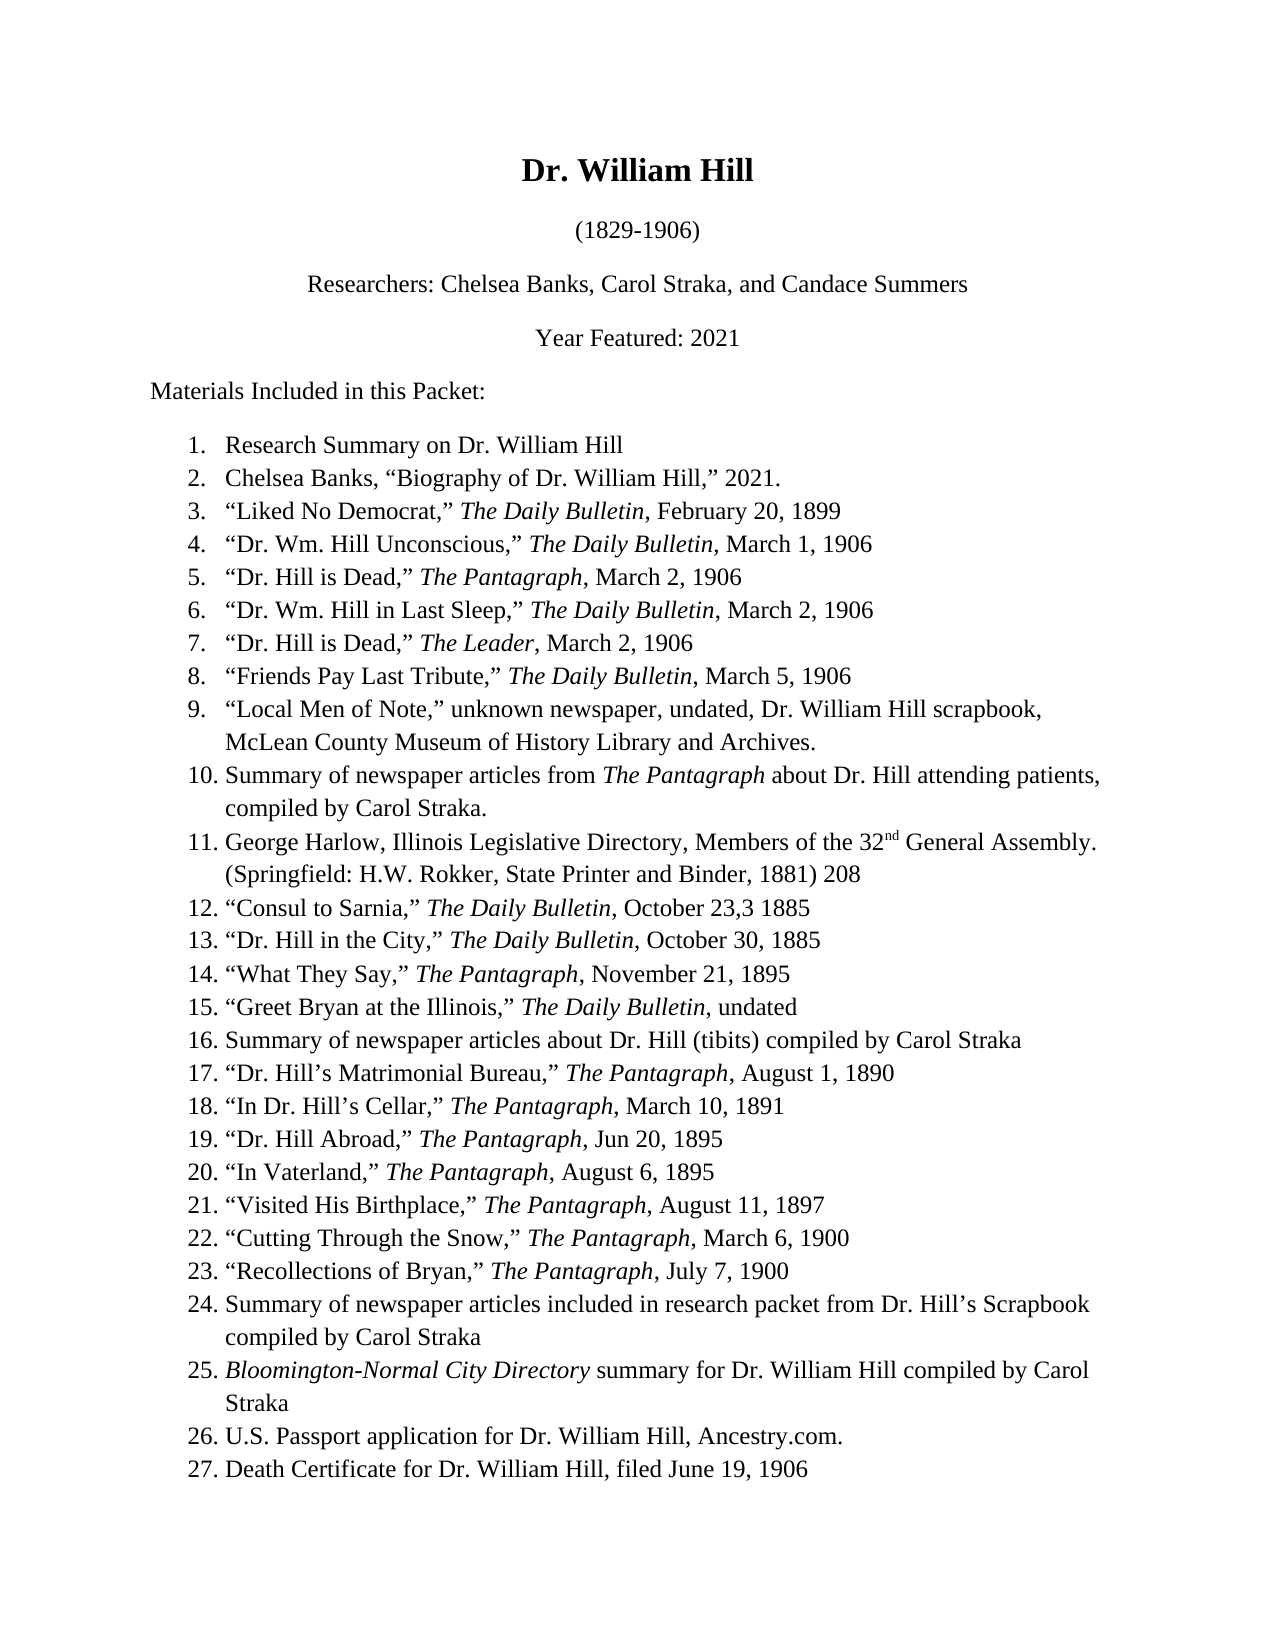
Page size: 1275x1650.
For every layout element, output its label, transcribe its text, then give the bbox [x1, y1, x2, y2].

list Summary of newspaper articles about Dr. Hill (tibits) compiled by Carol Straka [187, 1025, 1125, 1053]
list “In Dr. Hill’s Cellar,” The Pantagraph, March 10, 1891 [187, 1091, 1125, 1119]
list Summary of newspaper articles from The Pantagraph about Dr. Hill attending patients, compiled by Carol Straka. [187, 761, 1125, 822]
list U.S. Passport application for Dr. William Hill, Ancestry.com. [187, 1421, 1125, 1450]
list George Harlow, Illinois Legislative Directory, Members of the 32nd General Assembly. (Springfield: H.W. Rokker, State Printer and Binder, 1881) 208 [187, 827, 1125, 888]
list “Consul to Sarnia,” The Daily Bulletin, October 23,3 1885 [187, 893, 1125, 921]
list Bloomington-Normal City Directory summary for Dr. William Hill compiled by Carol Straka [187, 1355, 1125, 1417]
text Year Featured: 2021 [150, 323, 1125, 351]
text Researchers: Chelsea Banks, Carol Straka, and Candace Summers [150, 269, 1125, 297]
text Materials Included in this Packet: [150, 376, 1125, 405]
list “Dr. Hill Abroad,” The Pantagraph, Jun 20, 1895 [187, 1124, 1125, 1152]
list “Friends Pay Last Tribute,” The Daily Bulletin, March 5, 1906 [187, 661, 1125, 690]
list “Cutting Through the Snow,” The Pantagraph, March 6, 1900 [187, 1223, 1125, 1252]
list “In Vaterland,” The Pantagraph, August 6, 1895 [187, 1157, 1125, 1186]
list “Dr. Hill in the City,” The Daily Bulletin, October 30, 1885 [187, 926, 1125, 954]
list “What They Say,” The Pantagraph, November 21, 1895 [187, 959, 1125, 987]
list Chelsea Banks, “Biography of Dr. William Hill,” 2021. [187, 463, 1125, 492]
list “Visited His Birthplace,” The Pantagraph, August 11, 1897 [187, 1190, 1125, 1218]
list “Dr. Hill is Dead,” The Pantagraph, March 2, 1906 [187, 562, 1125, 591]
text (1829-1906) [150, 215, 1125, 244]
list “Local Men of Note,” unknown newspaper, undated, Dr. William Hill scrapbook, McLean County Museum of History Library and Archives. [187, 694, 1125, 756]
list Research Summary on Dr. William Hill [187, 430, 1125, 459]
text Dr. William Hill [150, 150, 1125, 188]
list “Dr. Hill’s Matrimonial Bureau,” The Pantagraph, August 1, 1890 [187, 1058, 1125, 1086]
list “Dr. Wm. Hill Unconscious,” The Daily Bulletin, March 1, 1906 [187, 529, 1125, 558]
list “Dr. Hill is Dead,” The Leader, March 2, 1906 [187, 628, 1125, 657]
list Death Certificate for Dr. William Hill, filed June 19, 1906 [187, 1454, 1125, 1483]
list “Dr. Wm. Hill in Last Sleep,” The Daily Bulletin, March 2, 1906 [187, 595, 1125, 624]
list Summary of newspaper articles included in research packet from Dr. Hill’s Scrapbook compiled by Carol Straka [187, 1289, 1125, 1351]
list “Liked No Democrat,” The Daily Bulletin, February 20, 1899 [187, 496, 1125, 525]
list “Recollections of Bryan,” The Pantagraph, July 7, 1900 [187, 1256, 1125, 1284]
list “Greet Bryan at the Illinois,” The Daily Bulletin, undated [187, 992, 1125, 1020]
